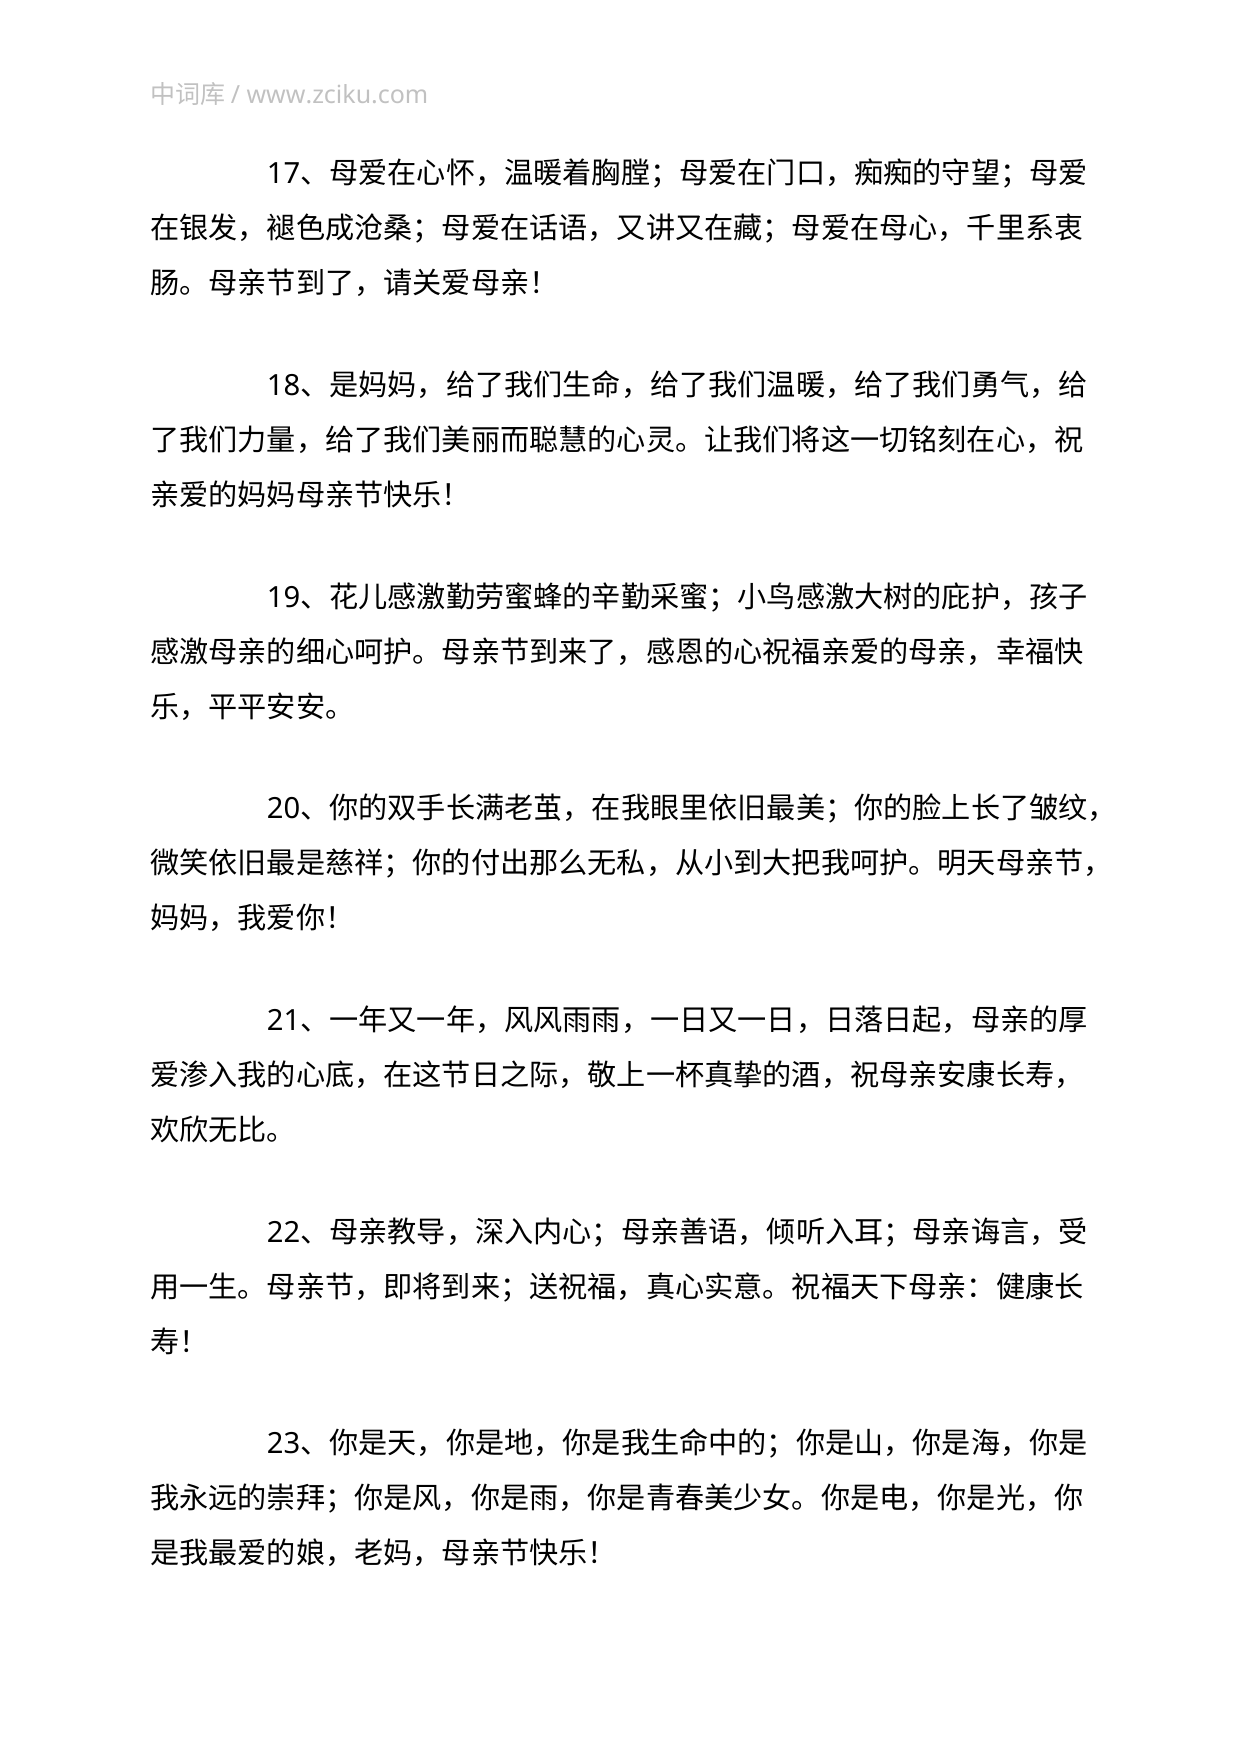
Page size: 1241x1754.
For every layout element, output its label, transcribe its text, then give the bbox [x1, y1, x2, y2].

text 20、你的双手长满老茧，在我眼里依旧最美；你的脸上长了皱纹，微笑依旧最是慈祥；你的付出那么无私，从小到大把我呵护。明天母亲节，妈妈，我爱你！ [150, 785, 1090, 937]
text 17、母爱在心怀，温暖着胸膛；母爱在门口，痴痴的守望；母爱在银发，褪色成沧桑；母爱在话语，又讲又在藏；母爱在母心，千里系衷肠。母亲节到了，请关爱母亲！ [150, 150, 1090, 302]
text 18、是妈妈，给了我们生命，给了我们温暖，给了我们勇气，给了我们力量，给了我们美丽而聪慧的心灵。让我们将这一切铭刻在心，祝亲爱的妈妈母亲节快乐！ [150, 362, 1090, 514]
text 21、一年又一年，风风雨雨，一日又一日，日落日起，母亲的厚爱渗入我的心底，在这节日之际，敬上一杯真挚的酒，祝母亲安康长寿，欢欣无比。 [150, 997, 1090, 1149]
text 19、花儿感激勤劳蜜蜂的辛勤采蜜；小鸟感激大树的庇护，孩子感激母亲的细心呵护。母亲节到来了，感恩的心祝福亲爱的母亲，幸福快乐，平平安安。 [150, 573, 1090, 726]
text 23、你是天，你是地，你是我生命中的；你是山，你是海，你是我永远的崇拜；你是风，你是雨，你是青春美少女。你是电，你是光，你是我最爱的娘，老妈，母亲节快乐！ [150, 1420, 1090, 1572]
text 22、母亲教导，深入内心；母亲善语，倾听入耳；母亲诲言，受用一生。母亲节，即将到来；送祝福，真心实意。祝福天下母亲：健康长寿！ [150, 1208, 1090, 1361]
